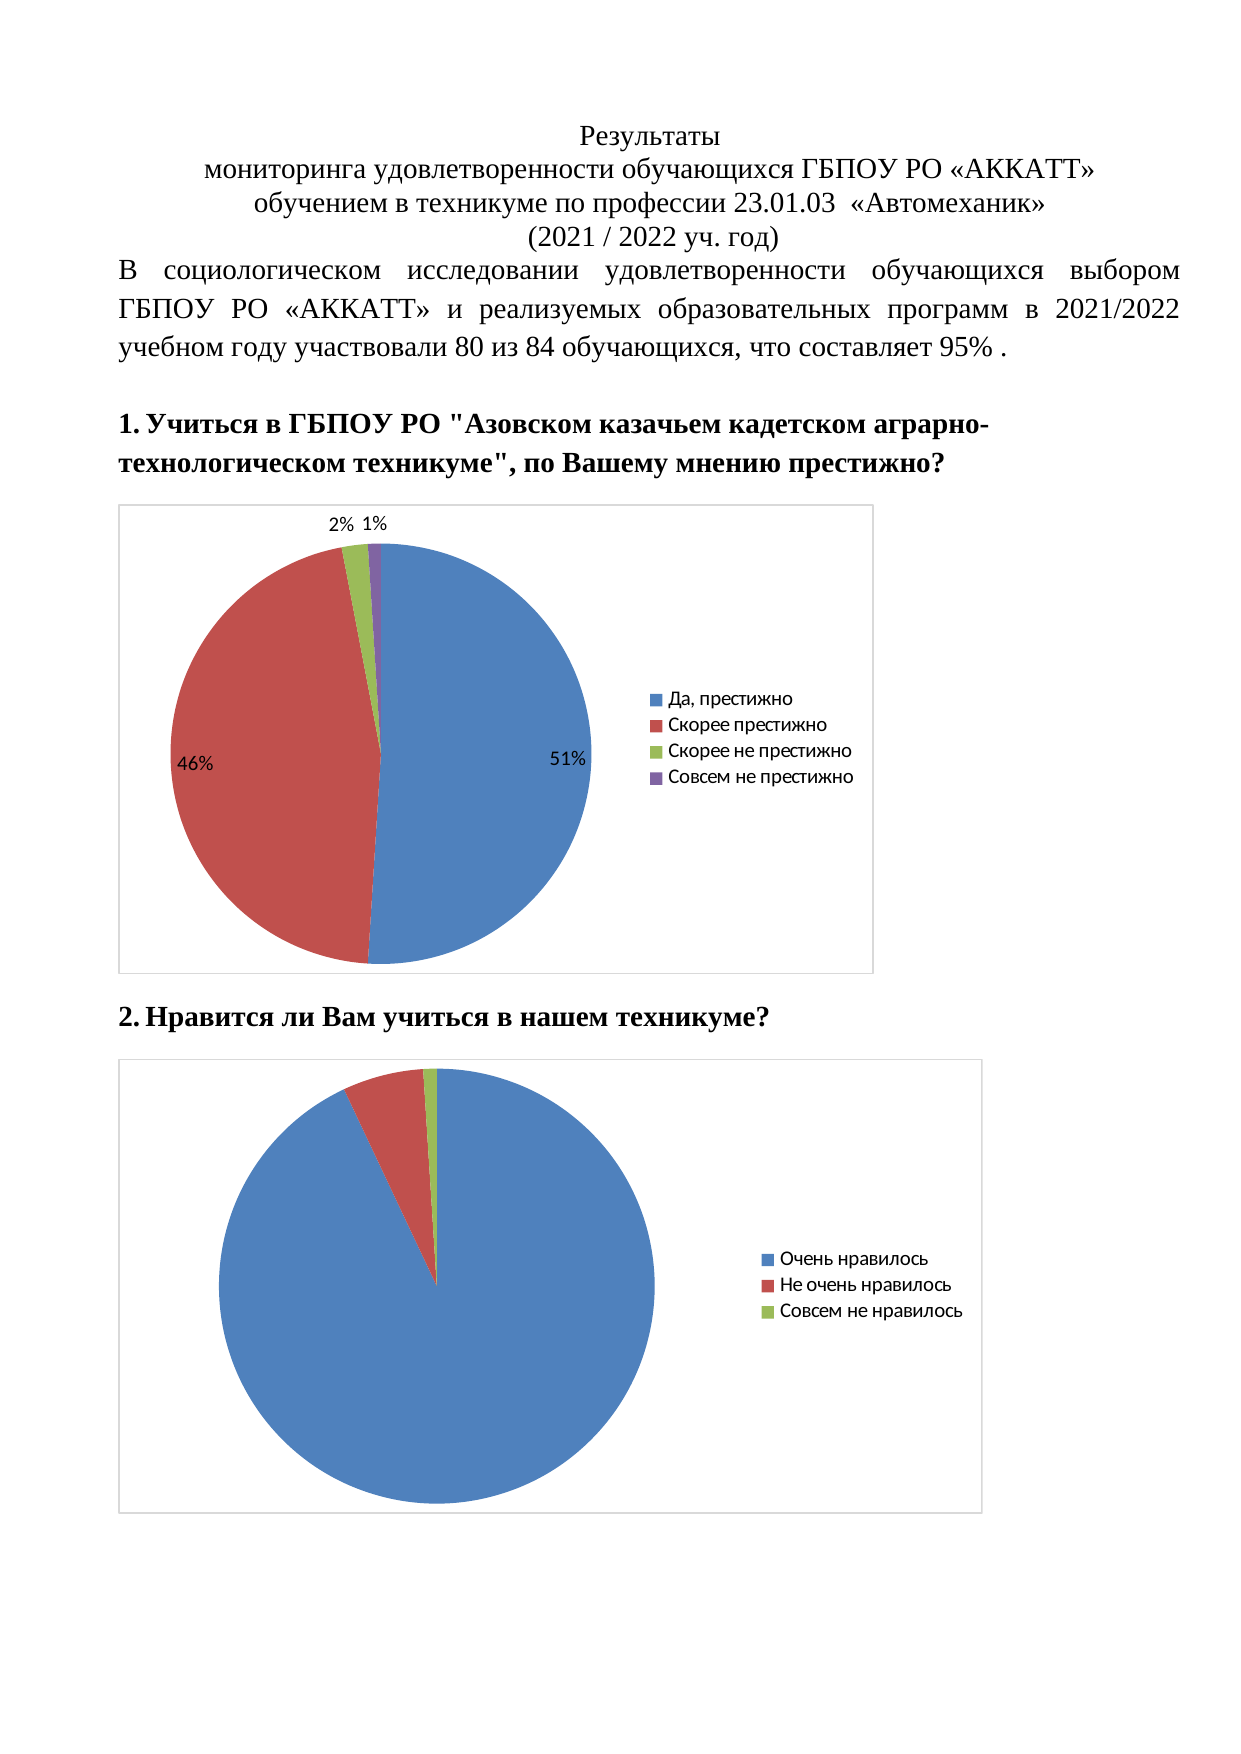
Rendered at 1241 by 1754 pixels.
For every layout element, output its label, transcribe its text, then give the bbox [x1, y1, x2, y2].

text мониторинга удовлетворенности обучающихся ГБПОУ РО «АККАТТ» [118, 152, 1181, 185]
text обучением в техникуме по профессии 23.01.03 «Автомеханик» [118, 185, 1181, 219]
text Результаты [118, 118, 1181, 152]
text 2. Нравится ли Вам учиться в нашем техникуме? [118, 999, 1181, 1033]
text В социологическом исследовании удовлетворенности обучающихся выбором ГБПОУ РО «АККАТТ» и реализуемых образовательных программ в 2021/2022 учебном году участвовали 80 из 84 обучающихся, что составляет 95% . [118, 252, 1181, 363]
text 1. Учиться в ГБПОУ РО "Азовском казачьем кадетском аграрно-технологическом техникуме", по Вашему мнению престижно? [118, 406, 1181, 478]
text (2021 / 2022 уч. год) [118, 219, 1181, 252]
